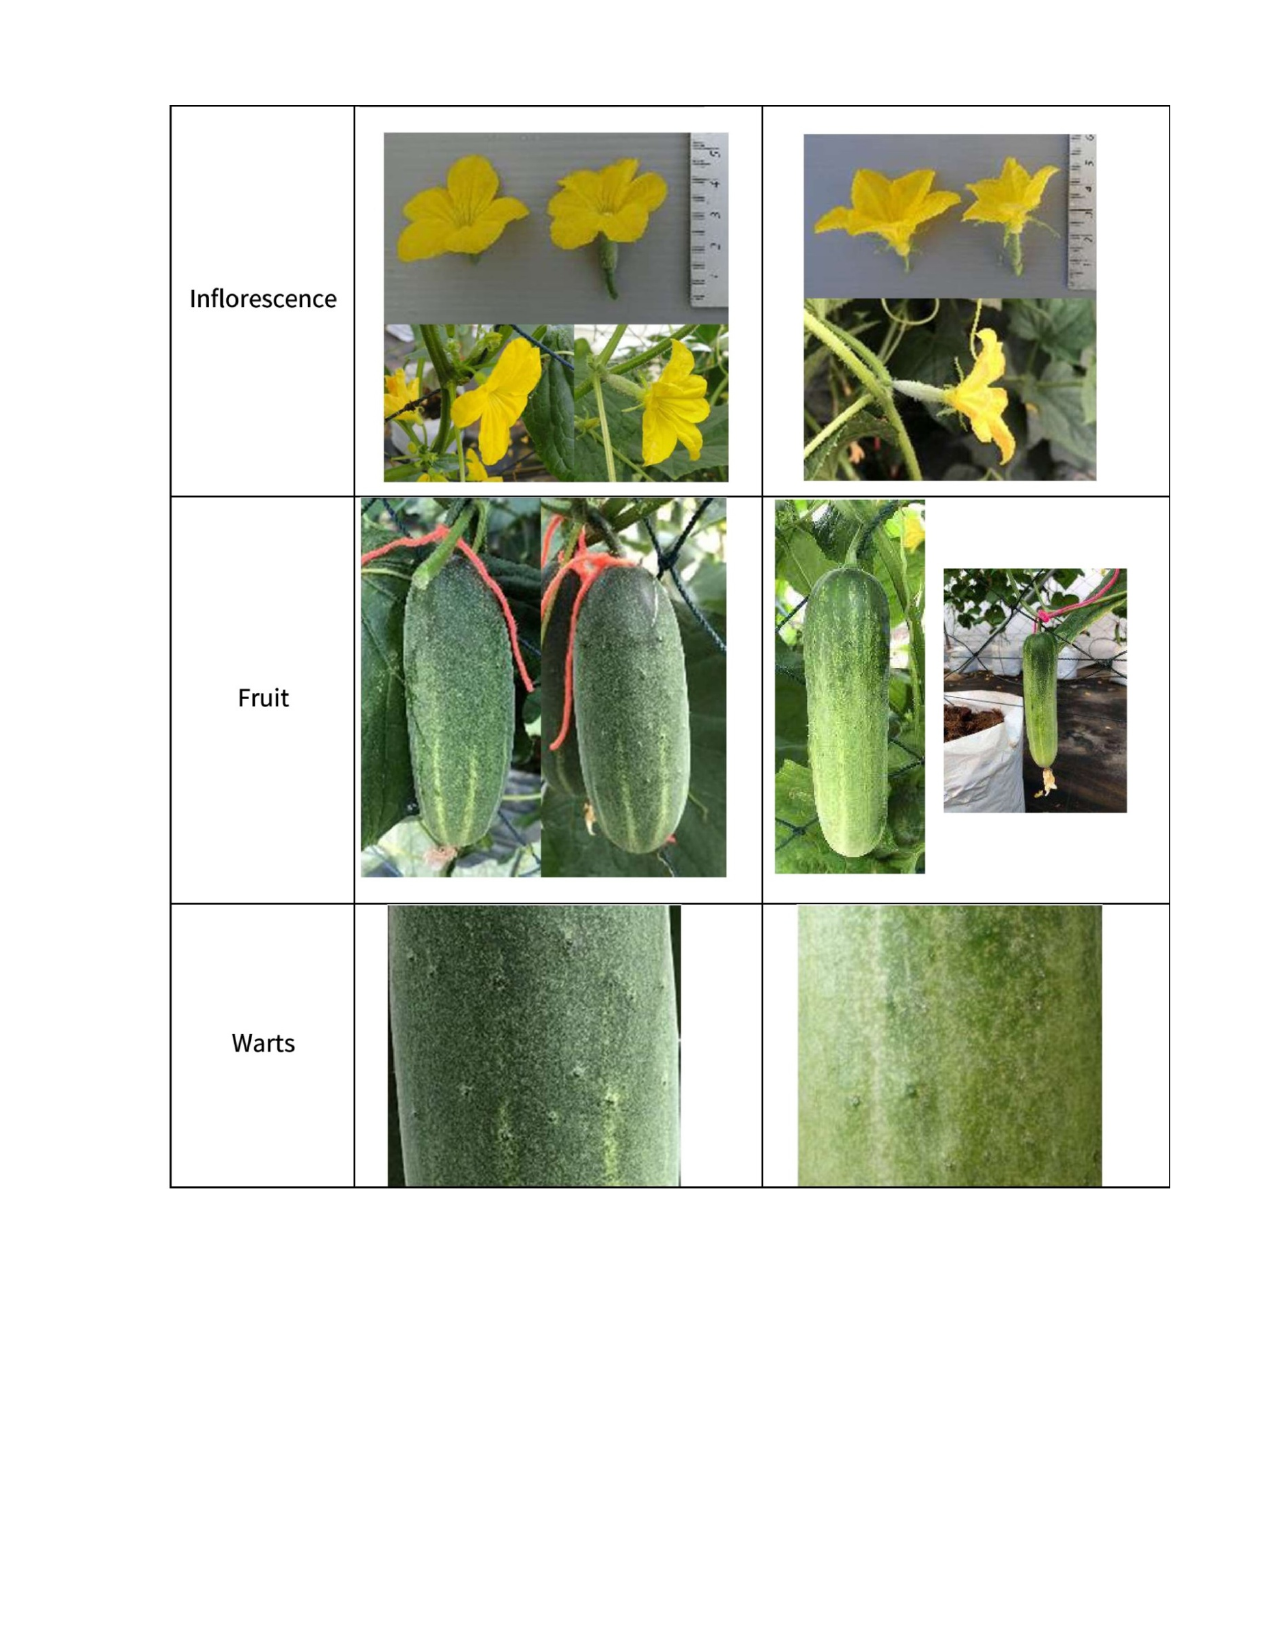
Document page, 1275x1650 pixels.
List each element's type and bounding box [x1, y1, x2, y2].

picture [150, 105, 1171, 1189]
